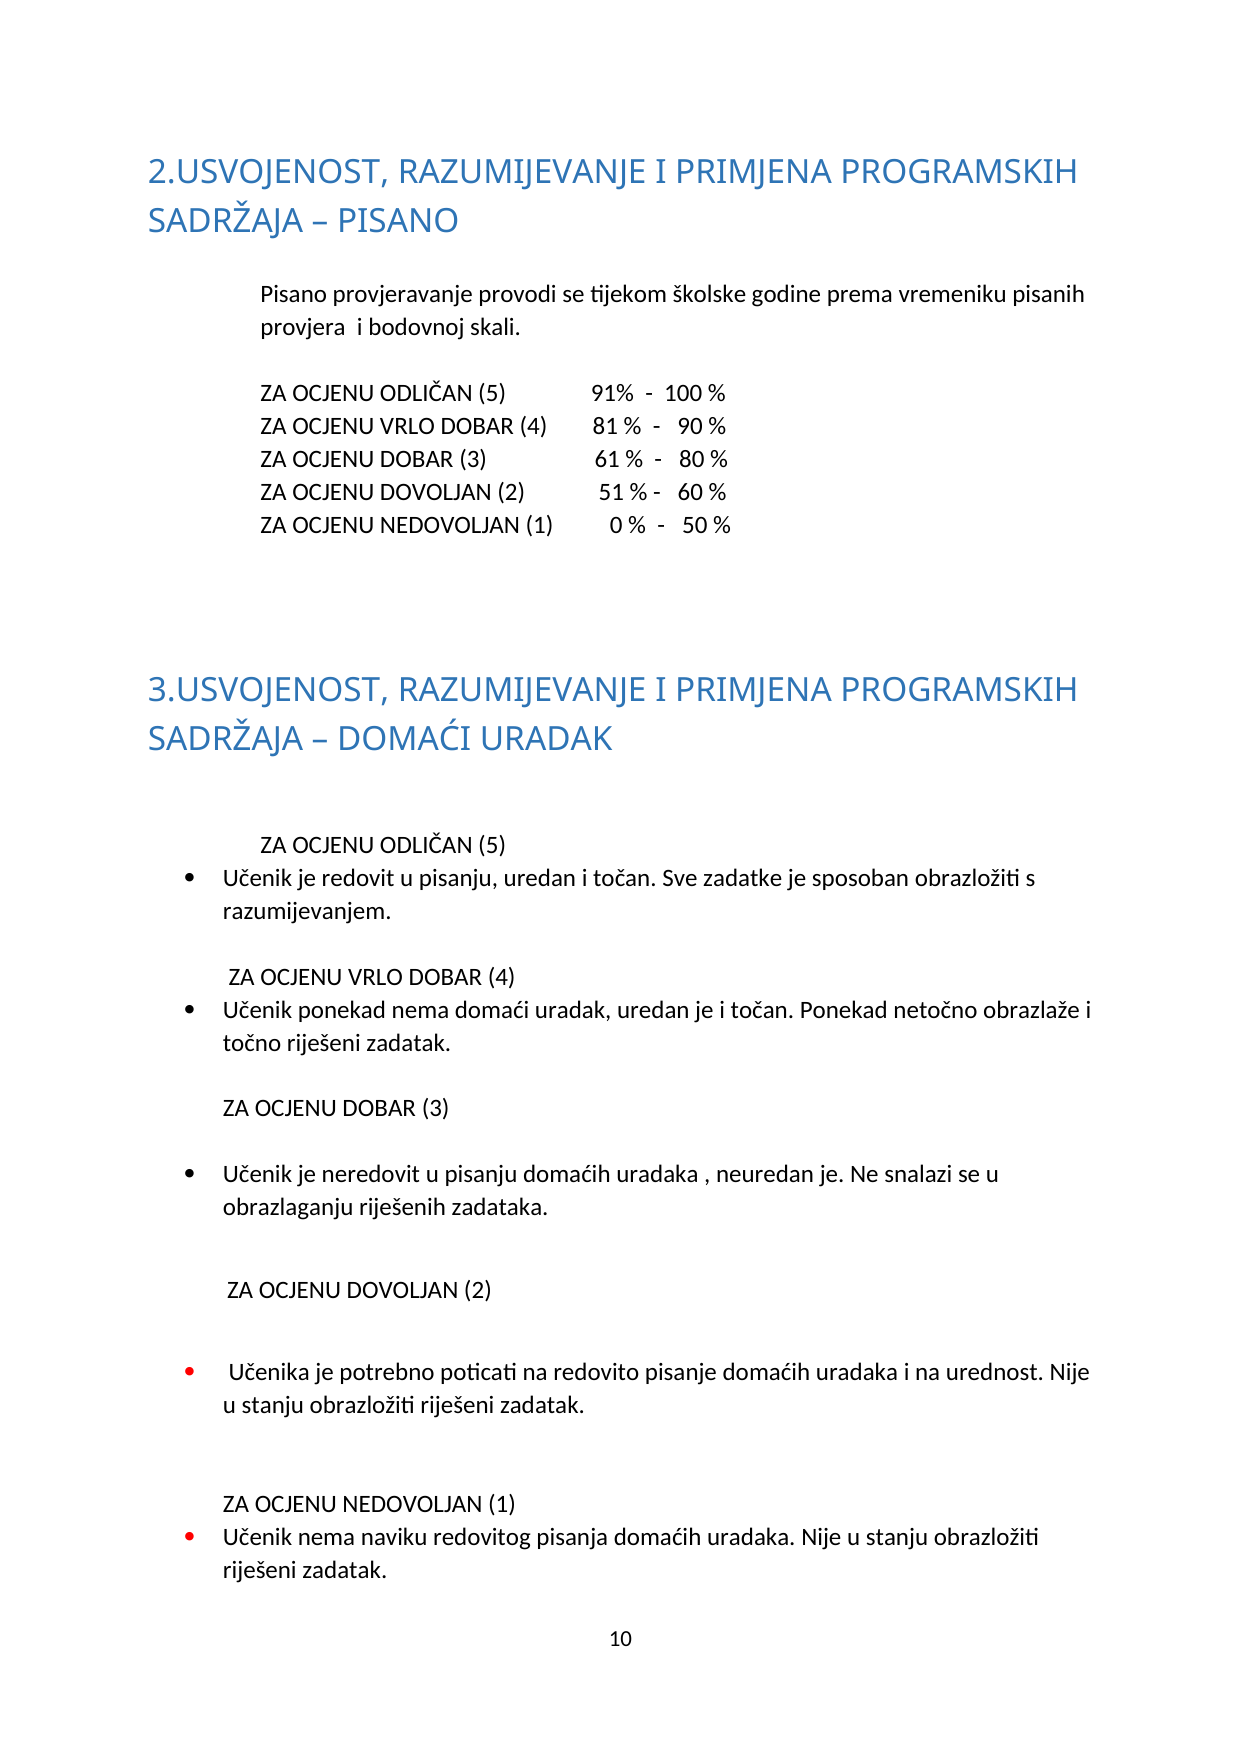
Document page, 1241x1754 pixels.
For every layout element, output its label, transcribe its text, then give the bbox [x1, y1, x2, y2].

list ZA OCJENU DOBAR (3) 61 % - 80 % [260, 443, 1093, 473]
list ZA OCJENU DOBAR (3) [223, 1093, 1093, 1123]
list ZA OCJENU VRLO DOBAR (4) 81 % - 90 % [260, 410, 1093, 441]
subtitle 3.USVOJENOST, RAZUMIJEVANJE I PRIMJENA PROGRAMSKIH SADRŽAJA – DOMAĆI URADAK [148, 666, 1093, 760]
subtitle 2.USVOJENOST, RAZUMIJEVANJE I PRIMJENA PROGRAMSKIH SADRŽAJA – PISANO [148, 148, 1093, 242]
list ZA OCJENU NEDOVOLJAN (1) 0 % - 50 % [260, 509, 1093, 539]
list ZA OCJENU VRLO DOBAR (4) [223, 961, 1093, 991]
text ZA OCJENU DOVOLJAN (2) [148, 1274, 1093, 1304]
list ZA OCJENU ODLIČAN (5) [260, 829, 1093, 860]
list Učenik nema naviku redovitog pisanja domaćih uradaka. Nije u stanju obrazložiti riješeni zadatak. [185, 1521, 1093, 1584]
list ZA OCJENU NEDOVOLJAN (1) [223, 1488, 1093, 1518]
list Pisano provjeravanje provodi se tijekom školske godine prema vremeniku pisanih provjera i bodovnoj skali. [260, 278, 1093, 342]
list Učenik je neredovit u pisanju domaćih uradaka , neuredan je. Ne snalazi se u obrazlaganju riješenih zadataka. [185, 1158, 1093, 1222]
list ZA OCJENU DOVOLJAN (2) 51 % - 60 % [260, 476, 1093, 506]
list Učenika je potrebno poticati na redovito pisanje domaćih uradaka i na urednost. Nije u stanju obrazložiti riješeni zadatak. [185, 1356, 1093, 1420]
list ZA OCJENU ODLIČAN (5) 91% - 100 % [260, 377, 1093, 408]
list Učenik ponekad nema domaći uradak, uredan je i točan. Ponekad netočno obrazlaže i točno riješeni zadatak. [185, 994, 1093, 1057]
list Učenik je redovit u pisanju, uredan i točan. Sve zadatke je sposoban obrazložiti s razumijevanjem. [185, 862, 1093, 926]
